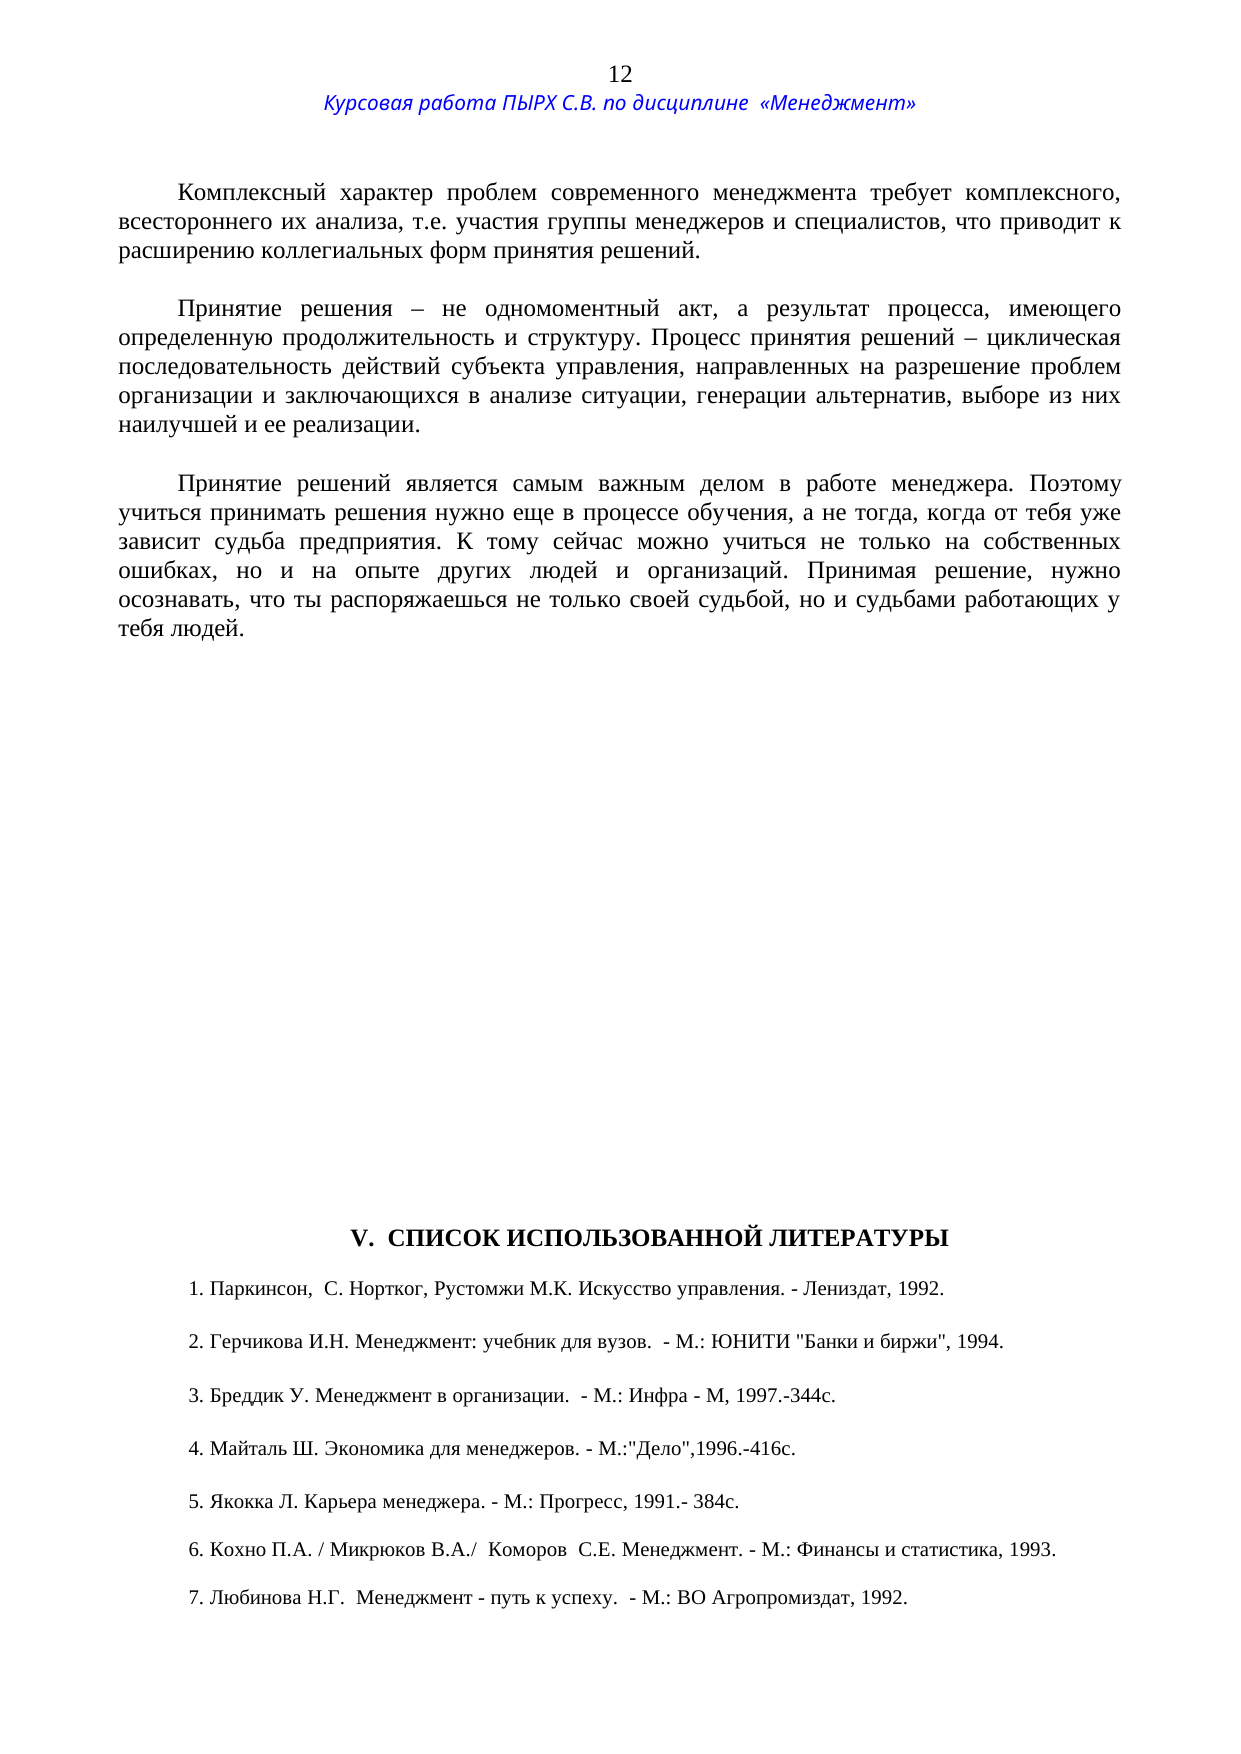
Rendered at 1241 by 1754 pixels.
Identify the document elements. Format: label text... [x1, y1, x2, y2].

text 3. Бреддик У. Менеджмент в организации. - М.: Инфра - М, 1997.-344с. [118, 1382, 1122, 1406]
text 6. Кохно П.А. / Микрюков В.А./ Коморов С.Е. Менеджмент. - М.: Финансы и статистика, 1993. [118, 1537, 1122, 1561]
text Принятие решения – не одномоментный акт, а результат процесса, имеющего определенную продолжительность и структуру. Процесс принятия решений – циклическая последовательность действий субъекта управления, направленных на разрешение проблем организации и заключающихся в анализе ситуации, генерации альтернатив, выборе из них наилучшей и ее реализации. [118, 293, 1122, 438]
text 1. Паркинсон, С. Нортког, Рустомжи М.К. Искусство управления. - Лениздат, 1992. [118, 1276, 1122, 1300]
text 7. Любинова Н.Г. Менеджмент - путь к успеху. - М.: ВО Агропромиздат, 1992. [118, 1585, 1122, 1609]
text 4. Майталь Ш. Экономика для менеджеров. - М.:"Дело",1996.-416с. [118, 1436, 1122, 1459]
text 2. Герчикова И.Н. Менеджмент: учебник для вузов. - М.: ЮНИТИ "Банки и биржи", 1994. [118, 1329, 1122, 1353]
text Принятие решений является самым важным делом в работе менеджера. Поэтому учиться принимать решения нужно еще в процессе обучения, а не тогда, когда от тебя уже зависит судьба предприятия. К тому сейчас можно учиться не только на собственных ошибках, но и на опыте других людей и организаций. Принимая решение, нужно осознавать, что ты распоряжаешься не только своей судьбой, но и судьбами работающих у тебя людей. [118, 467, 1122, 642]
text 5. Якокка Л. Карьера менеджера. - М.: Прогресс, 1991.- 384с. [118, 1489, 1122, 1513]
text Комплексный характер проблем современного менеджмента требует комплексного, всестороннего их анализа, т.е. участия группы менеджеров и специалистов, что приводит к расширению коллегиальных форм принятия решений. [118, 177, 1122, 264]
text V. СПИСОК ИСПОЛЬЗОВАННОЙ ЛИТЕРАТУРЫ [118, 1223, 1122, 1252]
